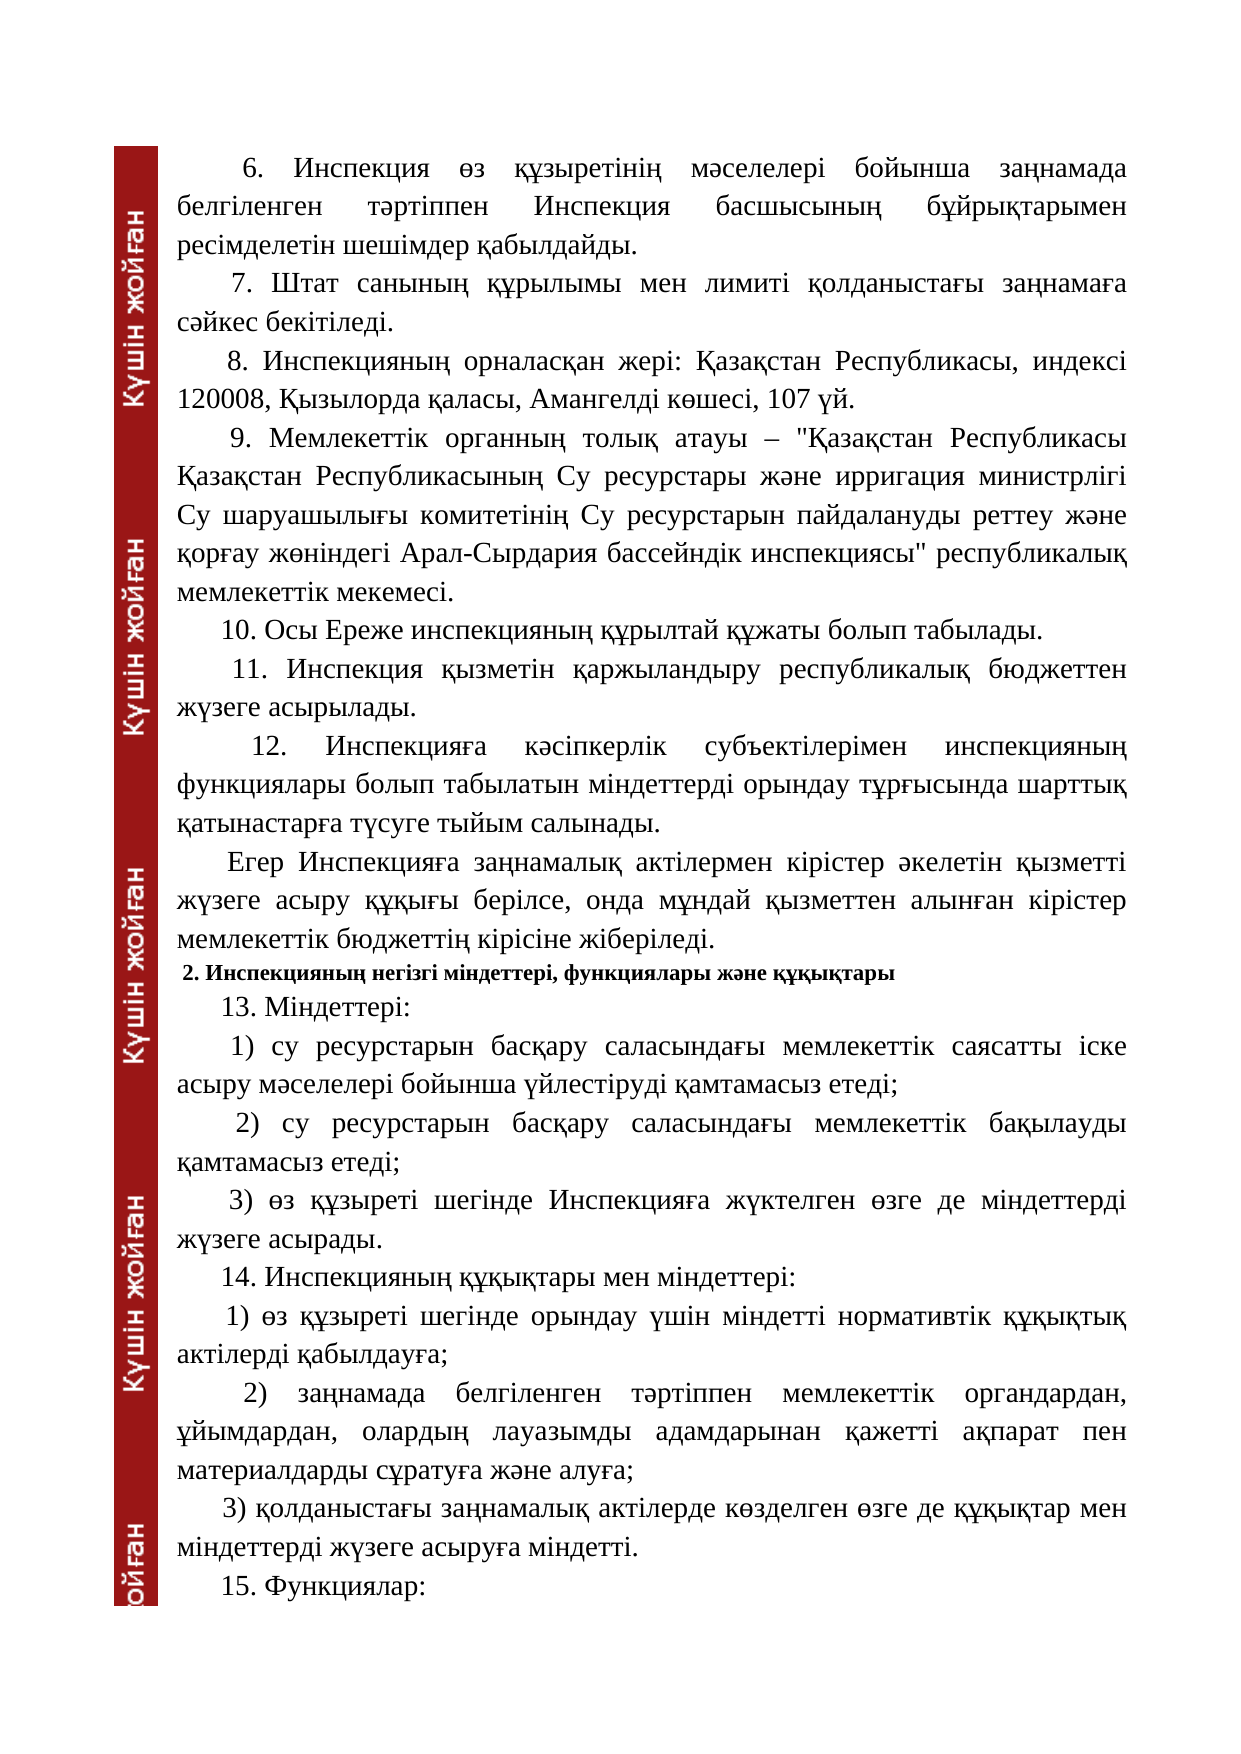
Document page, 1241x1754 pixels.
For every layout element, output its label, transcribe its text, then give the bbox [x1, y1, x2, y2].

picture [114, 1254, 158, 1259]
picture [114, 1023, 158, 1028]
picture [114, 1177, 158, 1182]
text 2. Инспекцияның негізгі міндеттері, функциялары және құқықтары [112, 959, 1128, 986]
picture [114, 1486, 158, 1491]
text 2) заңнамада белгіленген тәртіппен мемлекеттік органдардан, ұйымдардан, олардың лауазымды адамдарынан қажетті ақпарат пен материалдарды сұратуға және алуға; [112, 1375, 1128, 1486]
picture [114, 1370, 158, 1375]
text 9. Мемлекеттік органның толық атауы – "Қазақстан Республикасы Қазақстан Республикасының Су ресурстары және ирригация министрлігі Су шаруашылығы комитетінің Су ресурстарын пайдалануды реттеу және қорғау жөніндегі Арал-Сырдария бассейндік инспекциясы" республикалық мемлекеттік мекемесі. [112, 420, 1128, 607]
picture [114, 261, 158, 266]
text 3) өз құзыреті шегінде Инспекцияға жүктелген өзге де міндеттерді жүзеге асырады. [112, 1182, 1128, 1254]
text 14. Инспекцияның құқықтары мен міндеттері: [112, 1259, 1128, 1293]
text 10. Осы Ереже инспекцияның құрылтай құжаты болып табылады. [112, 612, 1128, 646]
text 6. Инспекция өз құзыретінің мәселелері бойынша заңнамада белгіленген тәртіппен Инспекция басшысының бұйрықтарымен ресімделетін шешімдер қабылдайды. [112, 150, 1128, 261]
text 13. Міндеттері: [112, 989, 1128, 1023]
text 1) су ресурстарын басқару саласындағы мемлекеттік саясатты іске асыру мәселелері бойынша үйлестіруді қамтамасыз етеді; [112, 1028, 1128, 1100]
text 3) қолданыстағы заңнамалық актілерде көзделген өзге де құқықтар мен міндеттерді жүзеге асыруға міндетті. [112, 1491, 1128, 1563]
picture [114, 338, 158, 343]
text 11. Инспекция қызметін қаржыландыру республикалық бюджеттен жүзеге асырылады. [112, 651, 1128, 723]
text Егер Инспекцияға заңнамалық актілермен кірістер әкелетін қызметті жүзеге асыру құқығы берілсе, онда мұндай қызметтен алынған кірістер мемлекеттік бюджеттің кірісіне жіберіледі. [112, 844, 1128, 954]
picture [114, 954, 158, 959]
text 7. Штат санының құрылымы мен лимиті қолданыстағы заңнамаға сәйкес бекітіледі. [112, 266, 1128, 338]
text 8. Инспекцияның орналасқан жері: Қазақстан Республикасы, индексі 120008, Қызылорда қаласы, Амангелді көшесі, 107 үй. [112, 343, 1128, 415]
picture [114, 415, 158, 420]
text 1) өз құзыреті шегінде орындау үшін міндетті нормативтік құқықтық актілерді қабылдауға; [112, 1298, 1128, 1370]
picture [114, 646, 158, 651]
picture [114, 1601, 158, 1606]
picture [114, 1563, 158, 1568]
picture [114, 1100, 158, 1105]
picture [114, 1293, 158, 1298]
text 12. Инспекцияға кәсіпкерлік субъектілерімен инспекцияның функциялары болып табылатын міндеттерді орындау тұрғысында шарттық қатынастарға түсуге тыйым салынады. [112, 728, 1128, 839]
picture [114, 607, 158, 612]
text 15. Функциялар: [112, 1568, 1128, 1601]
picture [114, 146, 158, 150]
text 2) су ресурстарын басқару саласындағы мемлекеттік бақылауды қамтамасыз етеді; [112, 1105, 1128, 1177]
picture [114, 839, 158, 844]
picture [114, 723, 158, 728]
